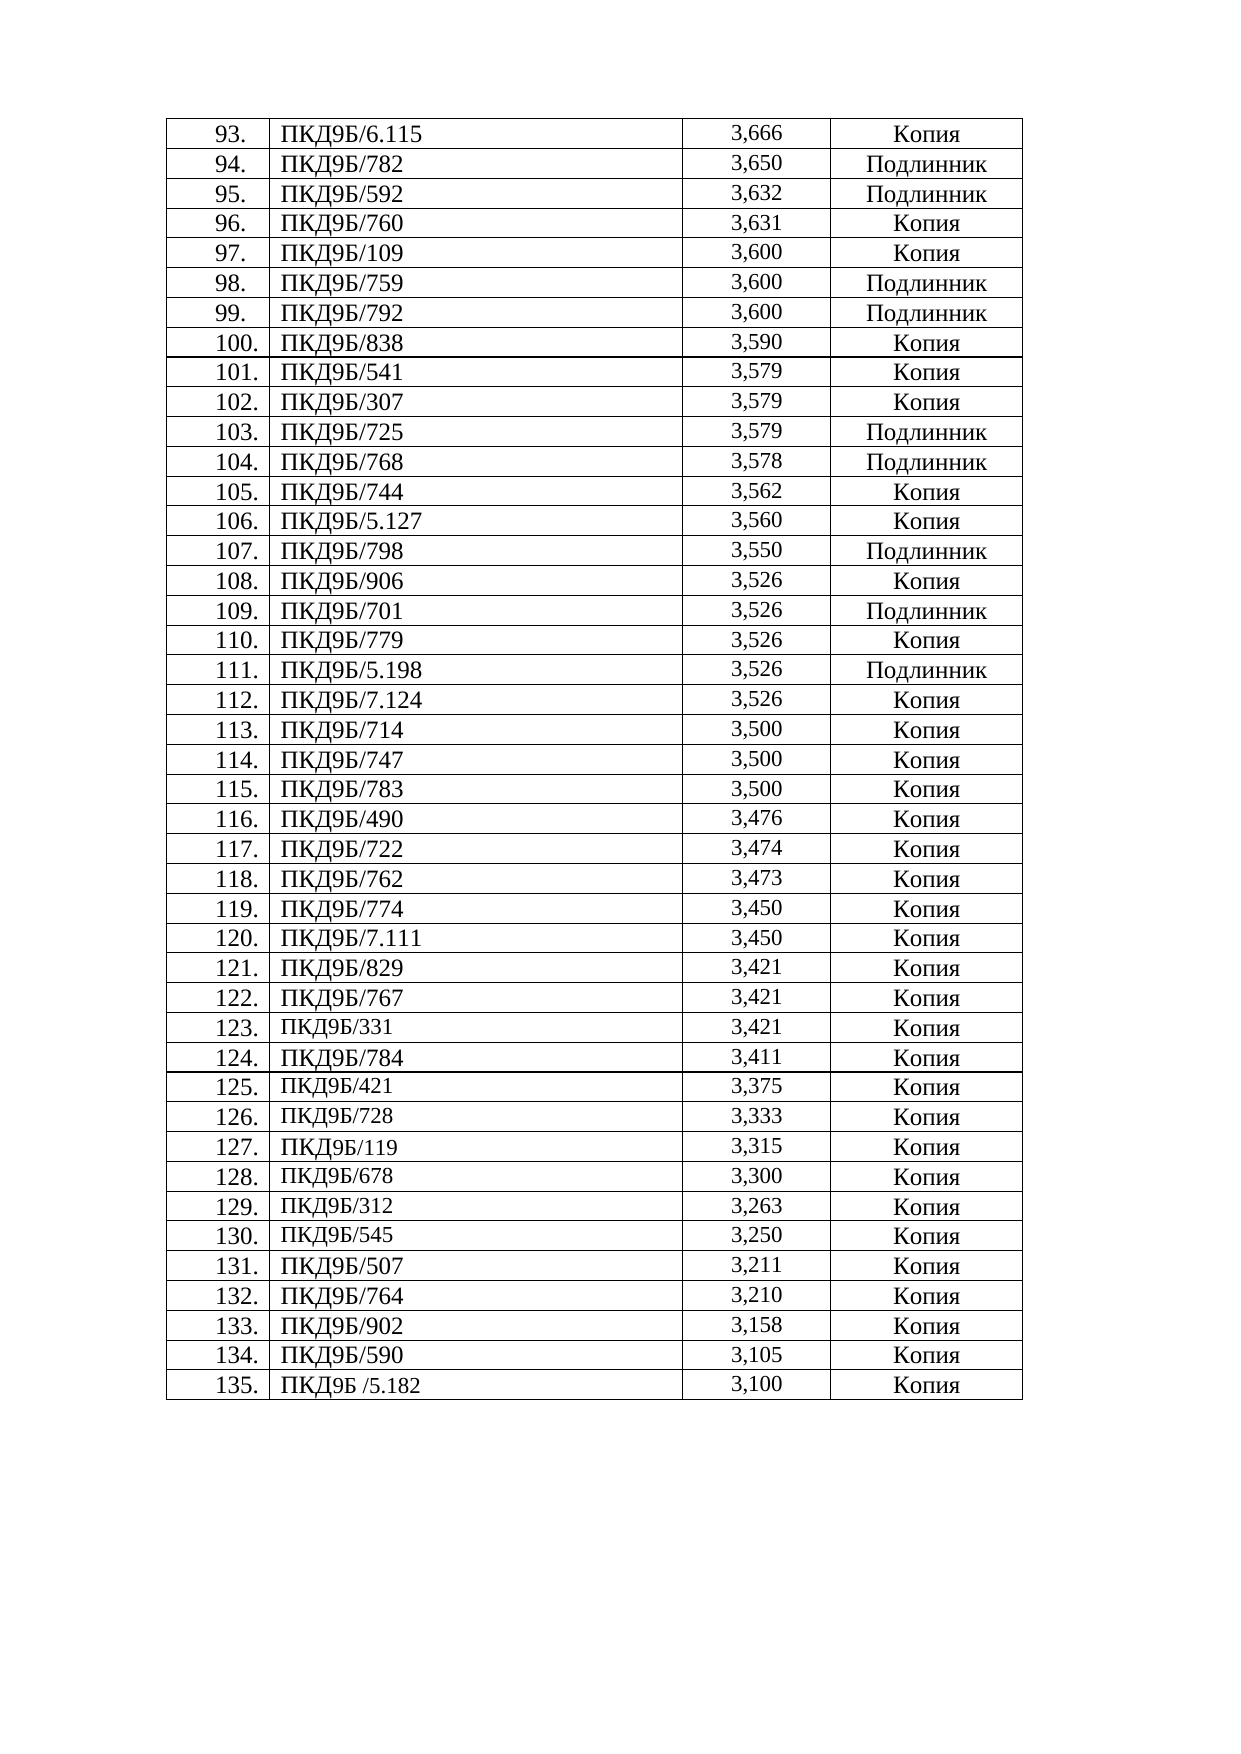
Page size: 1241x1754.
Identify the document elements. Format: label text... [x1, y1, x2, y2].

table_cell ПКД9Б/490 [270, 804, 682, 833]
table_cell Копия [831, 685, 1022, 714]
table_cell Подлинник [831, 596, 1022, 624]
table_cell ПКД9Б/5.198 [270, 655, 682, 684]
table_cell ПКД9Б/312 [270, 1192, 682, 1220]
table_cell 3,500 [683, 775, 830, 803]
table_cell ПКД9Б/592 [270, 179, 682, 207]
table_cell Копия [831, 1102, 1022, 1131]
table_cell ПКД9Б/767 [270, 983, 682, 1012]
table_cell ПКД9Б/838 [270, 328, 682, 356]
table_cell Копия [831, 1043, 1022, 1071]
table_cell ПКД9Б/759 [270, 268, 682, 297]
table_cell ПКД9Б/725 [270, 417, 682, 446]
table_cell 3,263 [683, 1192, 830, 1220]
table_cell [167, 745, 269, 773]
table_cell 3,300 [683, 1162, 830, 1191]
table_cell Копия [831, 358, 1022, 386]
table_cell [167, 834, 269, 863]
table_cell ПКД9Б/798 [270, 536, 682, 565]
table_cell ПКД9Б/678 [270, 1162, 682, 1191]
table_cell 3,421 [683, 983, 830, 1012]
table_cell 3,474 [683, 834, 830, 863]
table_cell [167, 1341, 269, 1369]
table_cell Копия [831, 1013, 1022, 1042]
table_cell Копия [831, 1192, 1022, 1220]
table_cell Копия [831, 894, 1022, 922]
table_cell 3,421 [683, 953, 830, 982]
table_cell ПКД9Б/764 [270, 1281, 682, 1310]
table_cell Копия [831, 1370, 1022, 1399]
table_cell ПКД9Б/906 [270, 566, 682, 595]
table_cell [167, 1132, 269, 1161]
table_cell [167, 924, 269, 952]
table_cell Подлинник [831, 655, 1022, 684]
table_cell 3,450 [683, 894, 830, 922]
table_cell Копия [831, 209, 1022, 237]
table_cell Копия [831, 477, 1022, 505]
table_cell Подлинник [831, 179, 1022, 207]
table_cell ПКД9Б/7.111 [270, 924, 682, 952]
table_cell Копия [831, 1162, 1022, 1191]
table_cell 3,526 [683, 566, 830, 595]
table_cell 3,500 [683, 745, 830, 773]
table_cell ПКД9Б/331 [270, 1013, 682, 1042]
table_cell 3,476 [683, 804, 830, 833]
table_cell Подлинник [831, 417, 1022, 446]
table_cell Копия [831, 715, 1022, 744]
table_cell ПКД9Б/762 [270, 864, 682, 893]
table_cell [167, 804, 269, 833]
table_cell [167, 387, 269, 416]
table_cell [167, 358, 269, 386]
table_cell 3,579 [683, 387, 830, 416]
table_cell ПКД9Б/760 [270, 209, 682, 237]
table_cell 3,600 [683, 298, 830, 327]
table_cell Копия [831, 1073, 1022, 1101]
table_cell Копия [831, 775, 1022, 803]
table_cell [167, 238, 269, 267]
table_cell ПКД9Б/784 [270, 1043, 682, 1071]
table_cell 3,333 [683, 1102, 830, 1131]
table_cell [167, 1370, 269, 1399]
table_cell [167, 1192, 269, 1220]
table_cell ПКД9Б/701 [270, 596, 682, 624]
table_cell 3,579 [683, 358, 830, 386]
table_cell ПКД9Б/421 [270, 1073, 682, 1101]
table_cell 3,375 [683, 1073, 830, 1101]
table_cell [167, 685, 269, 714]
table_cell Копия [831, 506, 1022, 535]
table_cell 3,666 [683, 119, 830, 148]
table_cell [167, 596, 269, 624]
table_cell 3,526 [683, 626, 830, 654]
table_cell [167, 119, 269, 148]
table_cell [167, 775, 269, 803]
table_cell [167, 447, 269, 476]
table_cell [167, 864, 269, 893]
table_cell ПКД9Б/782 [270, 149, 682, 178]
table_cell 3,315 [683, 1132, 830, 1161]
table_cell [167, 1221, 269, 1250]
table_cell 3,632 [683, 179, 830, 207]
table_cell Копия [831, 1311, 1022, 1339]
table_cell 3,526 [683, 596, 830, 624]
table_cell Копия [831, 1341, 1022, 1369]
table_cell ПКД9Б/5.127 [270, 506, 682, 535]
table_cell ПКД9Б/774 [270, 894, 682, 922]
table_cell 3,211 [683, 1251, 830, 1280]
table_cell ПКД9Б/722 [270, 834, 682, 863]
table_cell [167, 953, 269, 982]
table_cell Подлинник [831, 536, 1022, 565]
table_cell [167, 298, 269, 327]
table_cell 3,210 [683, 1281, 830, 1310]
table_cell Копия [831, 953, 1022, 982]
table_cell [167, 268, 269, 297]
table_cell 3,560 [683, 506, 830, 535]
table_cell [167, 1251, 269, 1280]
table_cell Копия [831, 804, 1022, 833]
table_cell 3,650 [683, 149, 830, 178]
table_cell [167, 149, 269, 178]
table_cell 3,600 [683, 238, 830, 267]
table_cell 3,450 [683, 924, 830, 952]
table_cell ПКД9Б/744 [270, 477, 682, 505]
table_cell [167, 477, 269, 505]
table_cell 3,550 [683, 536, 830, 565]
table_cell ПКД9Б/541 [270, 358, 682, 386]
table_cell Подлинник [831, 447, 1022, 476]
table_cell ПКД9Б/109 [270, 238, 682, 267]
table_cell [167, 417, 269, 446]
table_cell Копия [831, 328, 1022, 356]
table_cell Копия [831, 1251, 1022, 1280]
table_cell Копия [831, 924, 1022, 952]
table_cell Копия [831, 983, 1022, 1012]
table_cell [167, 1073, 269, 1101]
table_cell ПКД9Б/6.115 [270, 119, 682, 148]
table_cell [167, 655, 269, 684]
table_cell ПКД9Б/119 [270, 1132, 682, 1161]
table_cell 3,500 [683, 715, 830, 744]
table_cell Копия [831, 1281, 1022, 1310]
table_cell [167, 179, 269, 207]
table_cell 3,421 [683, 1013, 830, 1042]
table_cell 3,100 [683, 1370, 830, 1399]
table_cell 3,526 [683, 685, 830, 714]
table_cell Подлинник [831, 149, 1022, 178]
table_cell 3,600 [683, 268, 830, 297]
table_cell 3,579 [683, 417, 830, 446]
table_cell [167, 209, 269, 237]
table_cell ПКД9Б/747 [270, 745, 682, 773]
table_cell Копия [831, 387, 1022, 416]
table_cell ПКД9Б/728 [270, 1102, 682, 1131]
table_cell Копия [831, 745, 1022, 773]
table_cell [167, 1102, 269, 1131]
table_cell 3,473 [683, 864, 830, 893]
table_cell 3,250 [683, 1221, 830, 1250]
table_cell ПКД9Б/307 [270, 387, 682, 416]
table_cell ПКД9Б/902 [270, 1311, 682, 1339]
table_cell [167, 1013, 269, 1042]
table_cell Копия [831, 864, 1022, 893]
table_cell ПКД9Б/792 [270, 298, 682, 327]
table_cell ПКД9Б/768 [270, 447, 682, 476]
table_cell [167, 328, 269, 356]
table_cell 3,590 [683, 328, 830, 356]
table_cell Подлинник [831, 268, 1022, 297]
table_cell 3,526 [683, 655, 830, 684]
table_cell ПКД9Б/829 [270, 953, 682, 982]
table_cell Копия [831, 1221, 1022, 1250]
table_cell 3,578 [683, 447, 830, 476]
table_cell Копия [831, 626, 1022, 654]
table_cell ПКД9Б/783 [270, 775, 682, 803]
table_cell [167, 626, 269, 654]
table_cell ПКД9Б/7.124 [270, 685, 682, 714]
table_cell 3,562 [683, 477, 830, 505]
table_cell [167, 566, 269, 595]
table_cell 3,411 [683, 1043, 830, 1071]
table_cell ПКД9Б/507 [270, 1251, 682, 1280]
table_cell [167, 1311, 269, 1339]
table_cell 3,631 [683, 209, 830, 237]
table_cell [167, 894, 269, 922]
table_cell Копия [831, 1132, 1022, 1161]
table_cell Копия [831, 834, 1022, 863]
table_cell ПКД9Б/714 [270, 715, 682, 744]
table_cell [167, 1281, 269, 1310]
table_cell [167, 715, 269, 744]
table_cell Копия [831, 566, 1022, 595]
table_cell 3,105 [683, 1341, 830, 1369]
table_cell [167, 536, 269, 565]
table_cell [167, 1043, 269, 1071]
table_cell ПКД9Б /5.182 [270, 1370, 682, 1399]
table_cell 3,158 [683, 1311, 830, 1339]
table_cell ПКД9Б/545 [270, 1221, 682, 1250]
table_cell ПКД9Б/779 [270, 626, 682, 654]
table_cell Копия [831, 119, 1022, 148]
table_cell [167, 1162, 269, 1191]
table_cell Копия [831, 238, 1022, 267]
table_cell [167, 983, 269, 1012]
table_cell ПКД9Б/590 [270, 1341, 682, 1369]
table_cell Подлинник [831, 298, 1022, 327]
table_cell [167, 506, 269, 535]
